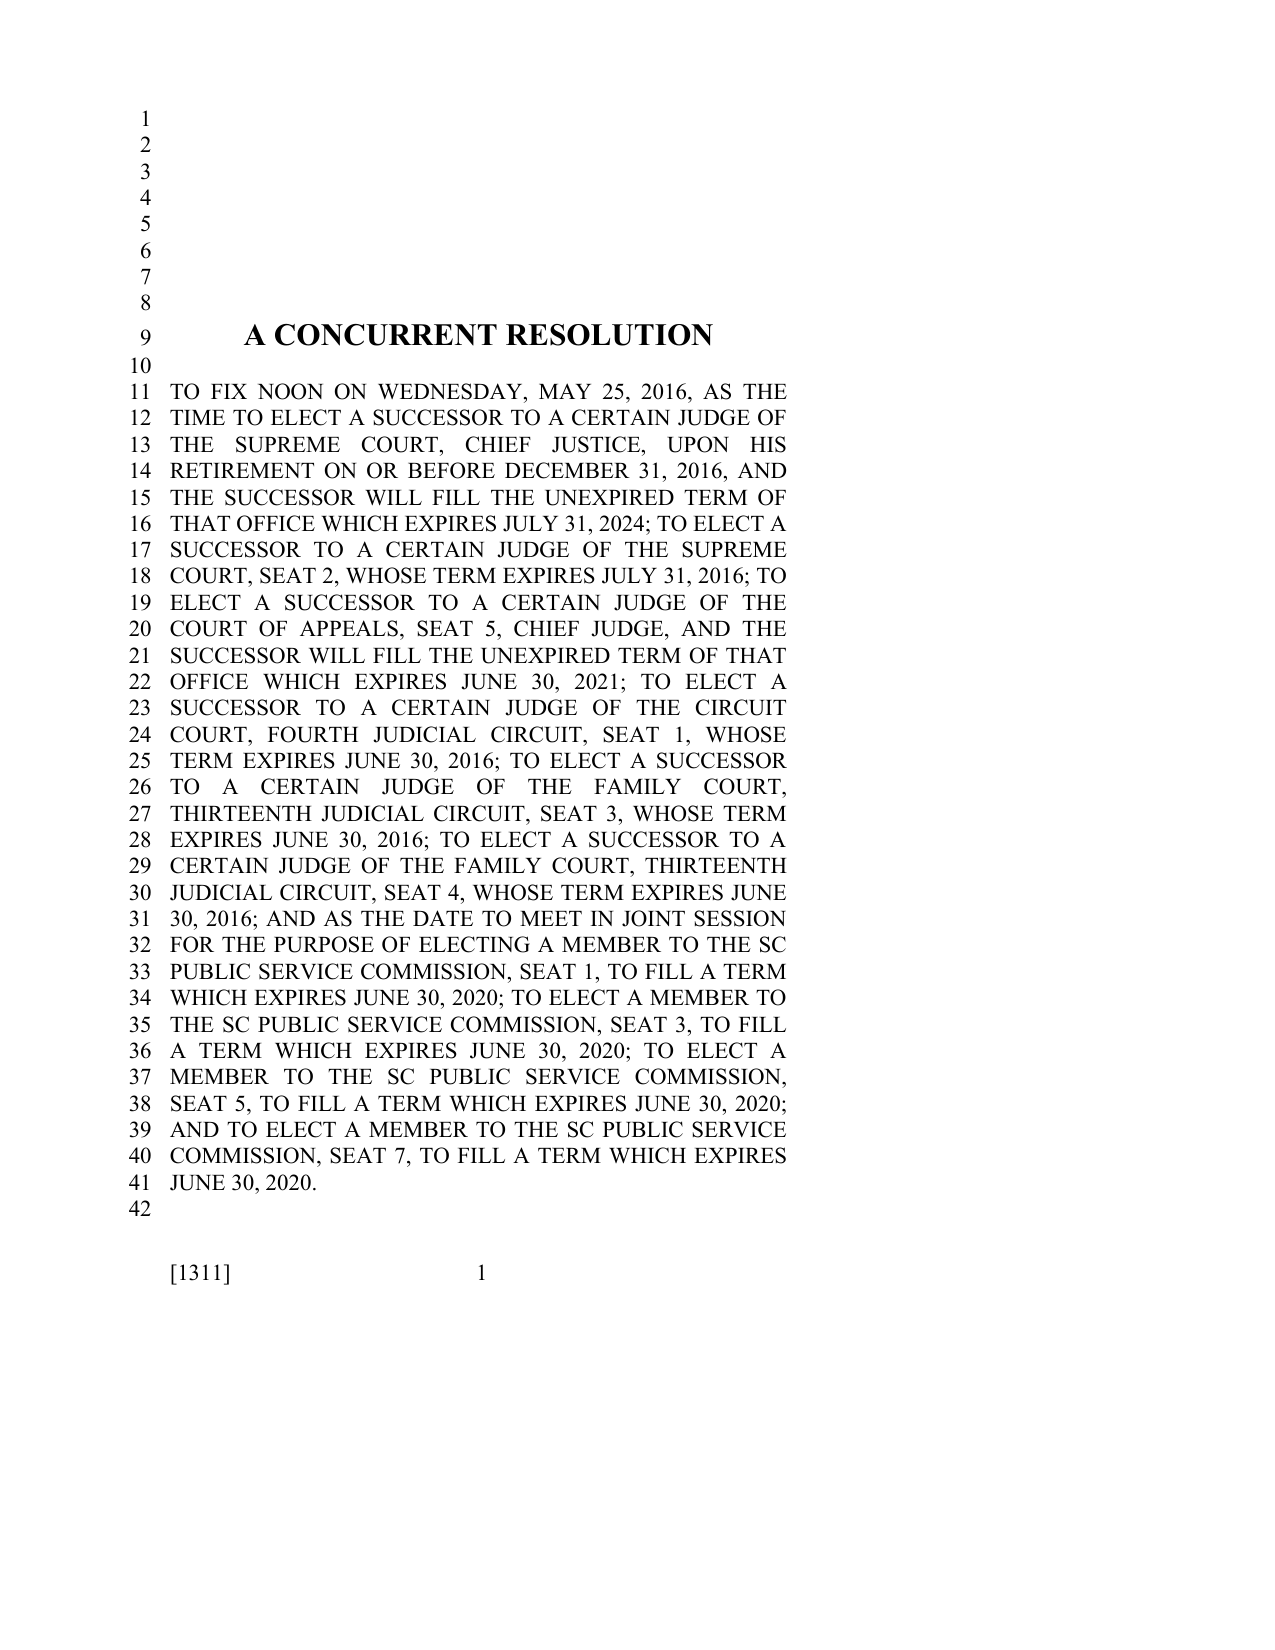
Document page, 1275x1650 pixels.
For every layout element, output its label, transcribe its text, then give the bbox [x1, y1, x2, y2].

text TO FIX NOON ON WEDNESDAY, MAY 25, 2016, AS THE TIME TO ELECT A SUCCESSOR TO A CERTAIN JUDGE OF THE SUPREME COURT, CHIEF JUSTICE, UPON HIS RETIREMENT ON OR BEFORE DECEMBER 31, 2016, AND THE SUCCESSOR WILL FILL THE UNEXPIRED TERM OF THAT OFFICE WHICH EXPIRES JULY 31, 2024; TO ELECT A SUCCESSOR TO A CERTAIN JUDGE OF THE SUPREME COURT, SEAT 2, WHOSE TERM EXPIRES JULY 31, 2016; TO ELECT A SUCCESSOR TO A CERTAIN JUDGE OF THE COURT OF APPEALS, SEAT 5, CHIEF JUDGE, AND THE SUCCESSOR WILL FILL THE UNEXPIRED TERM OF THAT OFFICE WHICH EXPIRES JUNE 30, 2021; TO ELECT A SUCCESSOR TO A CERTAIN JUDGE OF THE CIRCUIT COURT, FOURTH JUDICIAL CIRCUIT, SEAT 1, WHOSE TERM EXPIRES JUNE 30, 2016; TO ELECT A SUCCESSOR TO A CERTAIN JUDGE OF THE FAMILY COURT, THIRTEENTH JUDICIAL CIRCUIT, SEAT 3, WHOSE TERM EXPIRES JUNE 30, 2016; TO ELECT A SUCCESSOR TO A CERTAIN JUDGE OF THE FAMILY COURT, THIRTEENTH JUDICIAL CIRCUIT, SEAT 4, WHOSE TERM EXPIRES JUNE 30, 2016; AND AS THE DATE TO MEET IN JOINT SESSION FOR THE PURPOSE OF ELECTING A MEMBER TO THE SC PUBLIC SERVICE COMMISSION, SEAT 1, TO FILL A TERM WHICH EXPIRES JUNE 30, 2020; TO ELECT A MEMBER TO THE SC PUBLIC SERVICE COMMISSION, SEAT 3, TO FILL A TERM WHICH EXPIRES JUNE 30, 2020; TO ELECT A MEMBER TO THE SC PUBLIC SERVICE COMMISSION, SEAT 5, TO FILL A TERM WHICH EXPIRES JUNE 30, 2020; AND TO ELECT A MEMBER TO THE SC PUBLIC SERVICE COMMISSION, SEAT 7, TO FILL A TERM WHICH EXPIRES JUNE 30, 2020. [169, 378, 787, 1195]
text A CONCURRENT RESOLUTION [169, 316, 787, 352]
